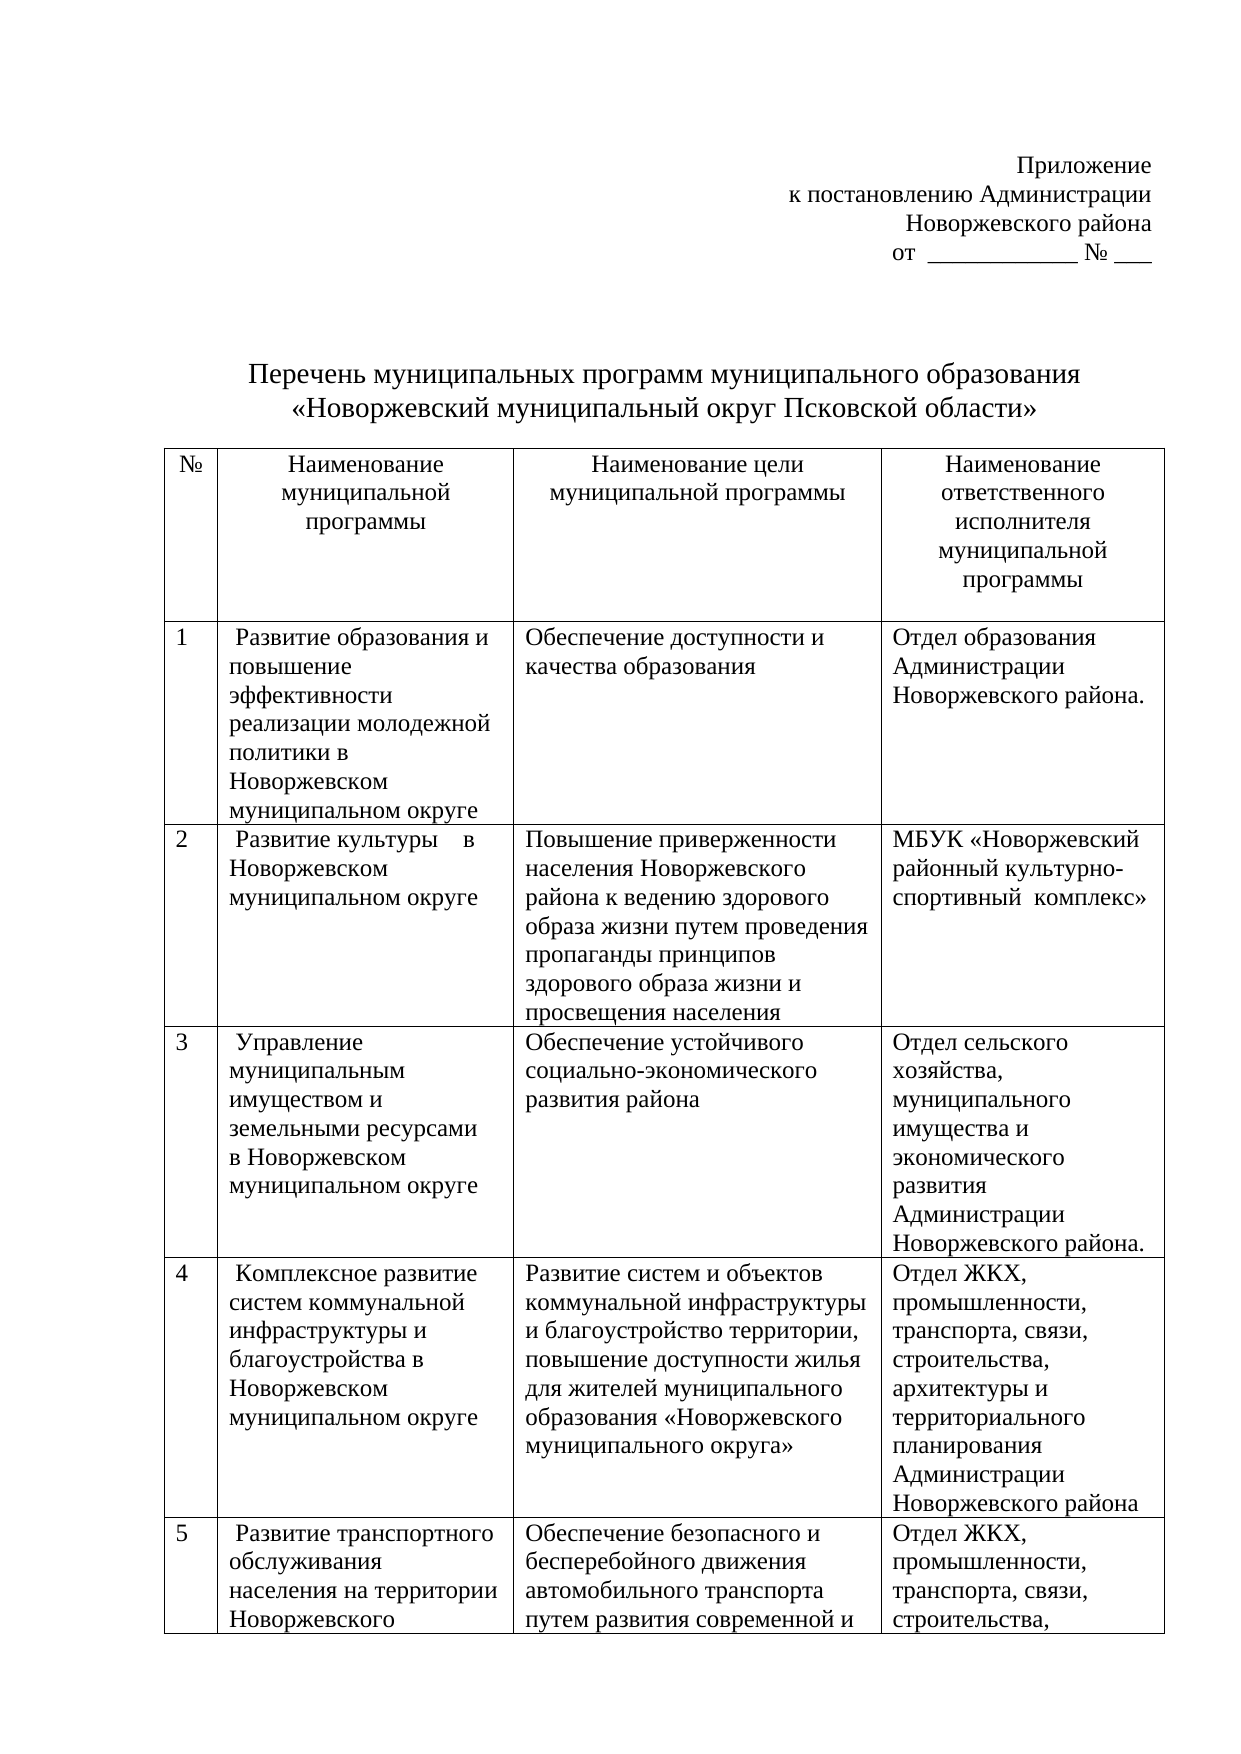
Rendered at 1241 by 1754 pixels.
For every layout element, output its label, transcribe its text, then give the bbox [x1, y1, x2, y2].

text от ____________ № ___ [177, 237, 1152, 266]
text Перечень муниципальных программ муниципального образования «Новоржевский муниципальный округ Псковской области» [177, 357, 1152, 424]
table_cell Отдел образования Администрации Новоржевского района. [882, 622, 1164, 823]
table_cell 4 [165, 1258, 217, 1517]
text к постановлению Администрации [177, 179, 1152, 208]
table_header Наименование ответственного исполнителя муниципальной программы [882, 449, 1164, 621]
table_cell 1 [165, 622, 217, 823]
table_cell 3 [165, 1027, 217, 1257]
table_cell Управление муниципальным имуществом и земельными ресурсами в Новоржевском муниципальном округе [218, 1027, 513, 1257]
table_header № [165, 449, 217, 621]
table_cell Отдел сельского хозяйства, муниципального имущества и экономического развития Администрации Новоржевского района. [882, 1027, 1164, 1257]
table_cell Развитие систем и объектов коммунальной инфраструктуры и благоустройство территории, повышение доступности жилья для жителей муниципального образования «Новоржевского муниципального округа» [514, 1258, 881, 1517]
table_header Наименование цели муниципальной программы [514, 449, 881, 621]
table_cell Отдел ЖКХ, промышленности, транспорта, связи, строительства, архитектуры и территориального планирования Администрации Новоржевского района [882, 1258, 1164, 1517]
text Новоржевского района [177, 208, 1152, 237]
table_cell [882, 1518, 1164, 1633]
table_cell 2 [165, 825, 217, 1026]
table_cell Повышение приверженности населения Новоржевского района к ведению здорового образа жизни путем проведения пропаганды принципов здорового образа жизни и просвещения населения [514, 825, 881, 1026]
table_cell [514, 1518, 881, 1633]
table_cell 5 [165, 1518, 217, 1633]
table_cell Развитие образования и повышение эффективности реализации молодежной политики в Новоржевском муниципальном округе [218, 622, 513, 823]
table_cell Обеспечение доступности и качества образования [514, 622, 881, 823]
table_cell Развитие культуры в Новоржевском муниципальном округе [218, 825, 513, 1026]
text Приложение [177, 151, 1152, 179]
table_cell Комплексное развитие систем коммунальной инфраструктуры и благоустройства в Новоржевском муниципальном округе [218, 1258, 513, 1517]
table_header Наименование муниципальной программы [218, 449, 513, 621]
table_cell Обеспечение устойчивого социально-экономического развития района [514, 1027, 881, 1257]
table_cell МБУК «Новоржевский районный культурно-спортивный комплекс» [882, 825, 1164, 1026]
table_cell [218, 1518, 513, 1633]
